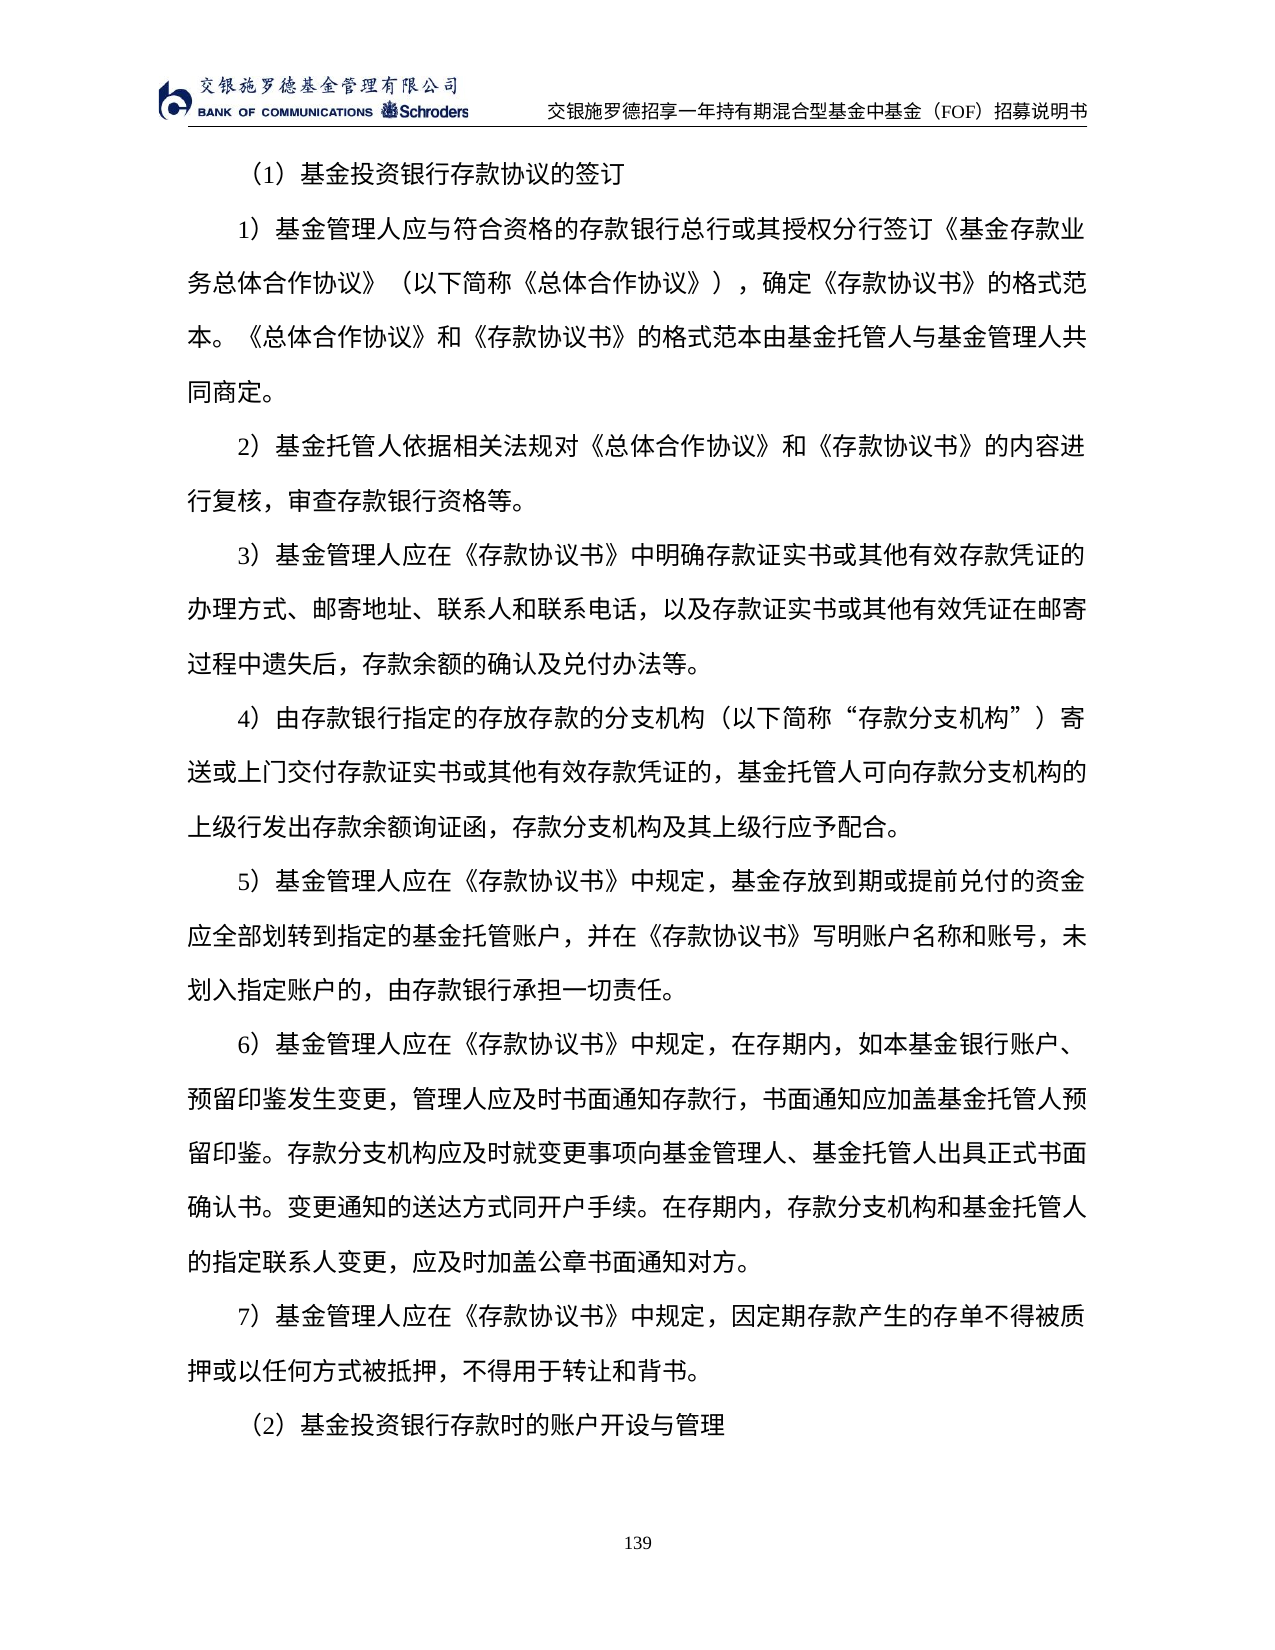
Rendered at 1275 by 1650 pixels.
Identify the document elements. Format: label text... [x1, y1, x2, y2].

text 2）基金托管人依据相关法规对《总体合作协议》和《存款协议书》的内容进行复核，审查存款银行资格等。 [187, 427, 1087, 517]
text 7）基金管理人应在《存款协议书》中规定，因定期存款产生的存单不得被质押或以任何方式被抵押，不得用于转让和背书。 [187, 1297, 1087, 1387]
text （1）基金投资银行存款协议的签订 [187, 155, 1087, 191]
text 3）基金管理人应在《存款协议书》中明确存款证实书或其他有效存款凭证的办理方式、邮寄地址、联系人和联系电话，以及存款证实书或其他有效凭证在邮寄过程中遗失后，存款余额的确认及兑付办法等。 [187, 535, 1087, 680]
text 6）基金管理人应在《存款协议书》中规定，在存期内，如本基金银行账户、预留印鉴发生变更，管理人应及时书面通知存款行，书面通知应加盖基金托管人预留印鉴。存款分支机构应及时就变更事项向基金管理人、基金托管人出具正式书面确认书。变更通知的送达方式同开户手续。在存期内，存款分支机构和基金托管人的指定联系人变更，应及时加盖公章书面通知对方。 [187, 1025, 1087, 1278]
picture [158, 76, 469, 120]
text 5）基金管理人应在《存款协议书》中规定，基金存放到期或提前兑付的资金应全部划转到指定的基金托管账户，并在《存款协议书》写明账户名称和账号，未划入指定账户的，由存款银行承担一切责任。 [187, 862, 1087, 1007]
text 4）由存款银行指定的存放存款的分支机构（以下简称“存款分支机构”）寄送或上门交付存款证实书或其他有效存款凭证的，基金托管人可向存款分支机构的上级行发出存款余额询证函，存款分支机构及其上级行应予配合。 [187, 698, 1087, 843]
text 1）基金管理人应与符合资格的存款银行总行或其授权分行签订《基金存款业务总体合作协议》（以下简称《总体合作协议》），确定《存款协议书》的格式范本。《总体合作协议》和《存款协议书》的格式范本由基金托管人与基金管理人共同商定。 [187, 209, 1087, 408]
text （2）基金投资银行存款时的账户开设与管理 [187, 1405, 1087, 1442]
